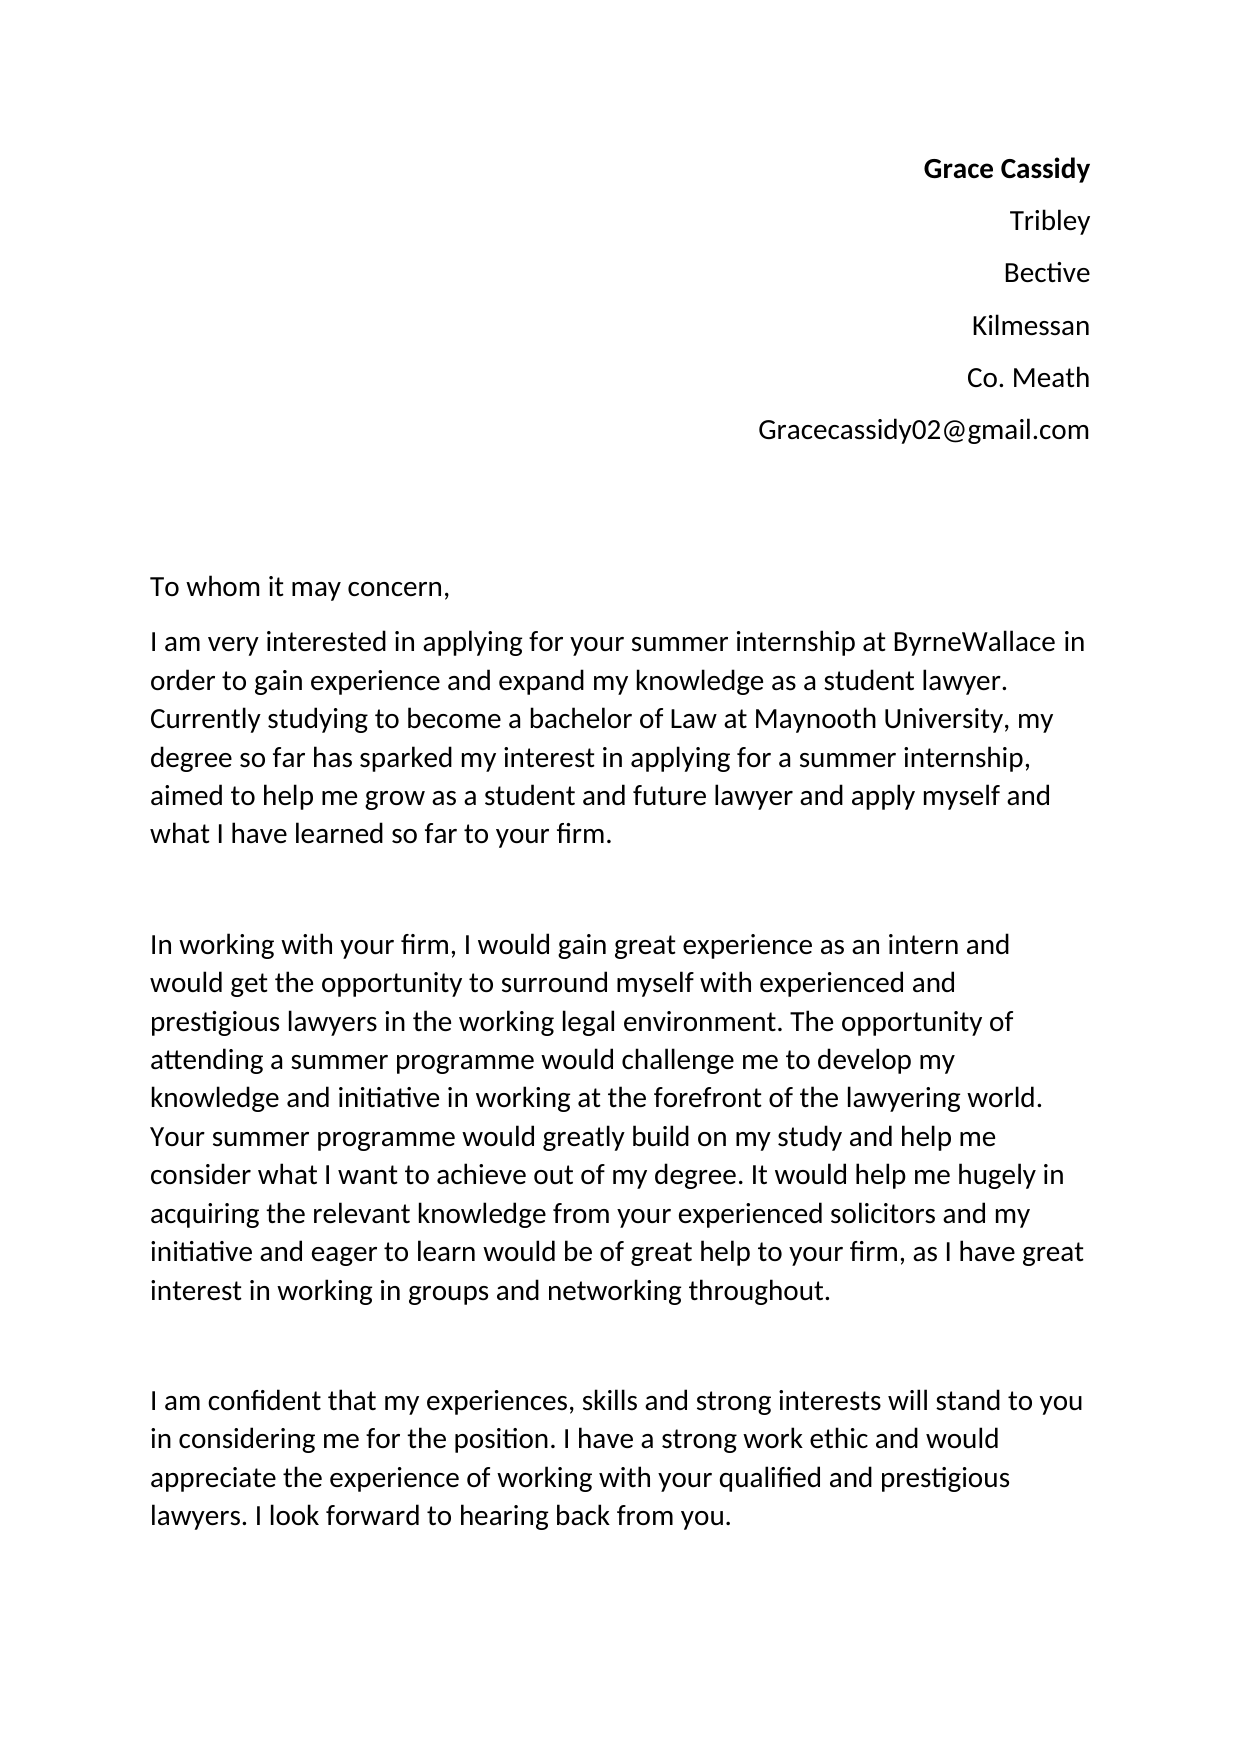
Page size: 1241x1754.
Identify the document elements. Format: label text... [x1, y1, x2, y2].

text I am confident that my experiences, skills and strong interests will stand to you in considering me for the position. I have a strong work ethic and would appreciate the experience of working with your qualified and prestigious lawyers. I look forward to hearing back from you. [150, 1382, 1090, 1533]
text In working with your firm, I would gain great experience as an intern and would get the opportunity to surround myself with experienced and prestigious lawyers in the working legal environment. The opportunity of attending a summer programme would challenge me to develop my knowledge and initiative in working at the forefront of the lawyering world. Your summer programme would greatly build on my study and help me consider what I want to achieve out of my degree. It would help me hugely in acquiring the relevant knowledge from your experienced solicitors and my initiative and eager to learn would be of great help to your firm, as I have great interest in working in groups and networking throughout. [150, 926, 1090, 1307]
text Kilmessan [150, 307, 1090, 342]
text Gracecassidy02@gmail.com [150, 411, 1090, 447]
text Tribley [150, 202, 1090, 238]
text Bective [150, 254, 1090, 290]
text Grace Cassidy [150, 150, 1090, 186]
text To whom it may concern, [150, 568, 1090, 604]
text Co. Meath [150, 359, 1090, 395]
text I am very interested in applying for your summer internship at ByrneWallace in order to gain experience and expand my knowledge as a student lawyer. Currently studying to become a bachelor of Law at Maynooth University, my degree so far has sparked my interest in applying for a summer internship, aimed to help me grow as a student and future lawyer and apply myself and what I have learned so far to your firm. [150, 623, 1090, 851]
